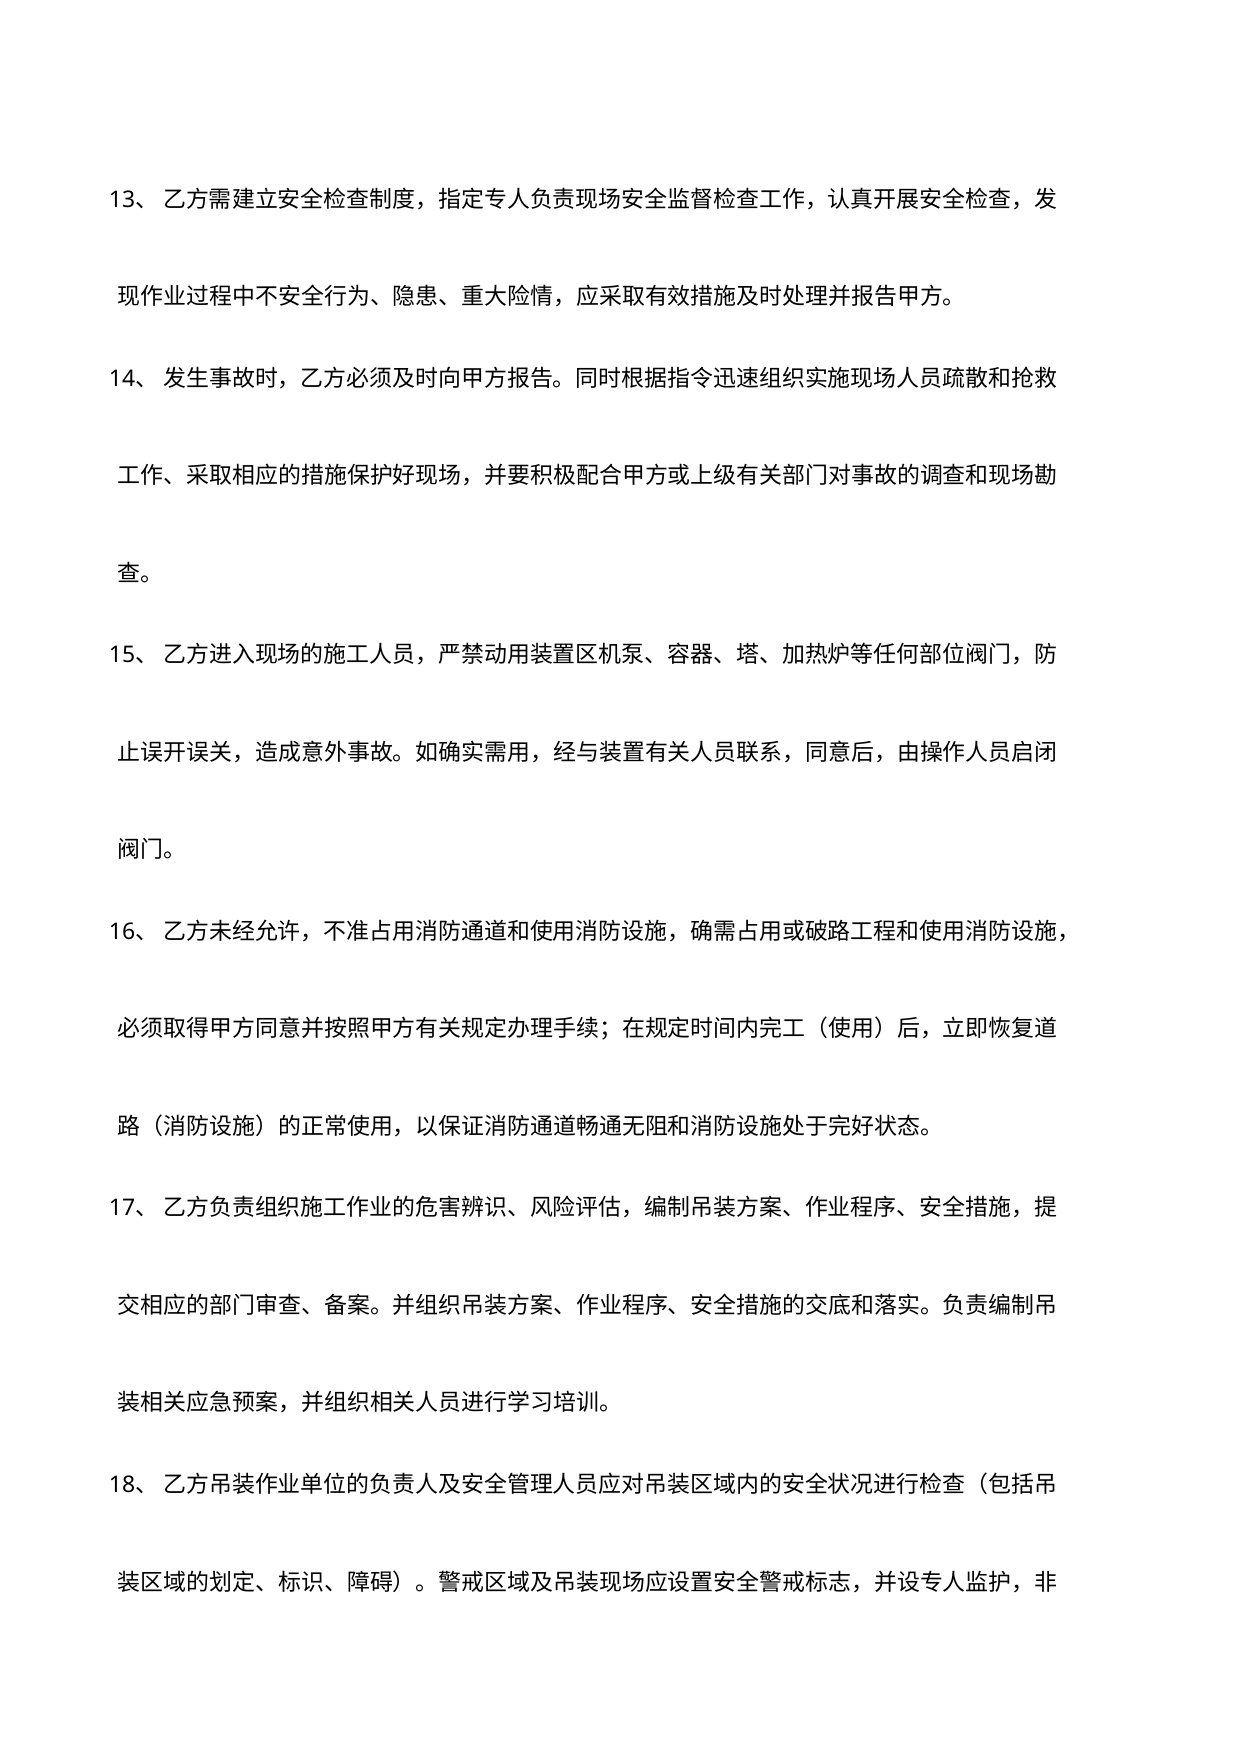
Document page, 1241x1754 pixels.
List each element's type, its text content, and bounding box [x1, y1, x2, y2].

text 16、 乙方未经允许，不准占用消防通道和使用消防设施，确需占用或破路工程和使用消防设施，必须取得甲方同意并按照甲方有关规定办理手续；在规定时间内完工（使用）后，立即恢复道路（消防设施）的正常使用，以保证消防通道畅通无阻和消防设施处于完好状态。 [109, 897, 1065, 1157]
text 13、 乙方需建立安全检查制度，指定专人负责现场安全监督检查工作，认真开展安全检查，发现作业过程中不安全行为、隐患、重大险情，应采取有效措施及时处理并报告甲方。 [109, 165, 1065, 327]
text 15、 乙方进入现场的施工人员，严禁动用装置区机泵、容器、塔、加热炉等任何部位阀门，防止误开误关，造成意外事故。如确实需用，经与装置有关人员联系，同意后，由操作人员启闭阀门。 [109, 620, 1065, 880]
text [109, 1450, 1065, 1612]
text 17、 乙方负责组织施工作业的危害辨识、风险评估，编制吊装方案、作业程序、安全措施，提交相应的部门审查、备案。并组织吊装方案、作业程序、安全措施的交底和落实。负责编制吊装相关应急预案，并组织相关人员进行学习培训。 [109, 1173, 1065, 1433]
text 14、 发生事故时，乙方必须及时向甲方报告。同时根据指令迅速组织实施现场人员疏散和抢救工作、采取相应的措施保护好现场，并要积极配合甲方或上级有关部门对事故的调查和现场勘查。 [109, 344, 1065, 604]
